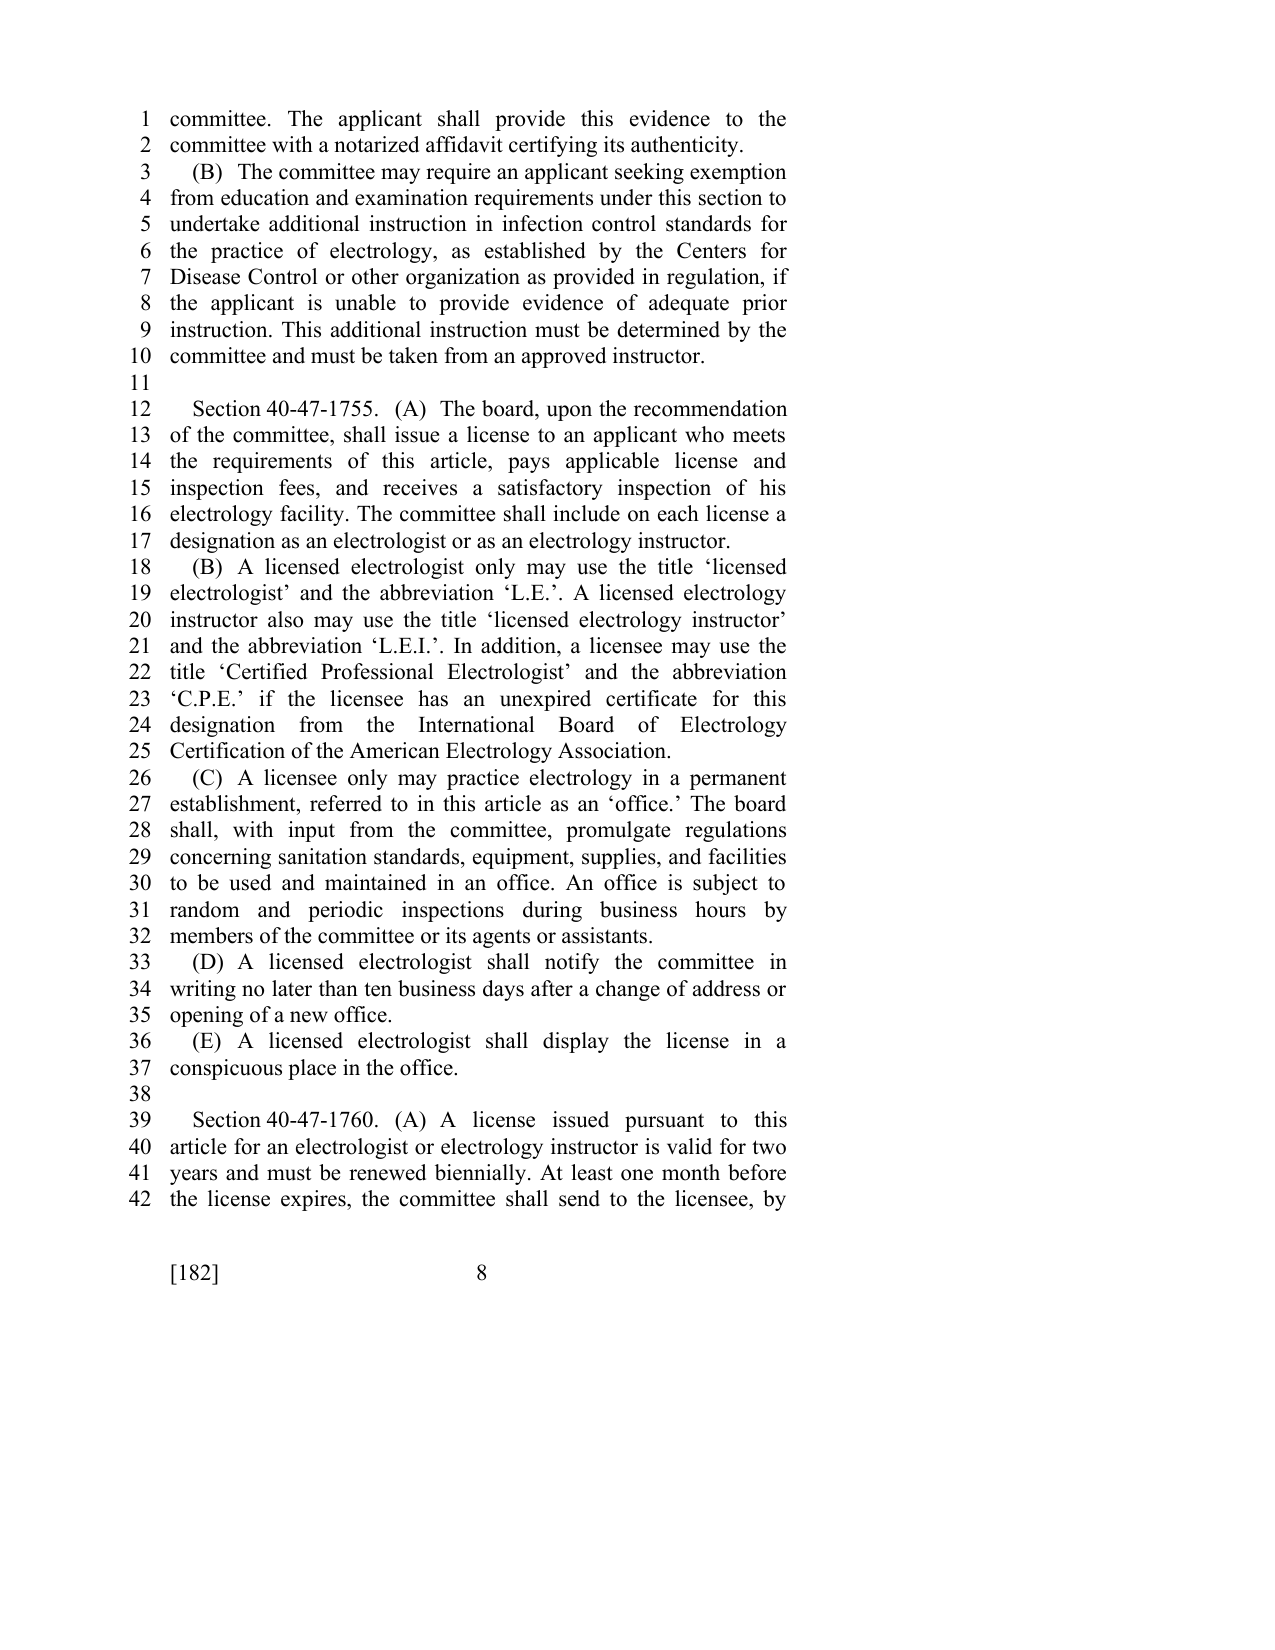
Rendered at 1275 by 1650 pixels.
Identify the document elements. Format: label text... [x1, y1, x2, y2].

text (E) A licensed electrologist shall display the license in a conspicuous place in the office. [169, 1027, 787, 1080]
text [169, 105, 787, 158]
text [169, 1106, 787, 1212]
text (B) The committee may require an applicant seeking exemption from education and examination requirements under this section to undertake additional instruction in infection control standards for the practice of electrology, as established by the Centers for Disease Control or other organization as provided in regulation, if the applicant is unable to provide evidence of adequate prior instruction. This additional instruction must be determined by the committee and must be taken from an approved instructor. [169, 158, 787, 368]
text (C) A licensee only may practice electrology in a permanent establishment, referred to in this article as an ‘office.’ The board shall, with input from the committee, promulgate regulations concerning sanitation standards, equipment, supplies, and facilities to be used and maintained in an office. An office is subject to random and periodic inspections during business hours by members of the committee or its agents or assistants. [169, 764, 787, 948]
text Section 40-47-1755. (A) The board, upon the recommendation of the committee, shall issue a license to an applicant who meets the requirements of this article, pays applicable license and inspection fees, and receives a satisfactory inspection of his electrology facility. The committee shall include on each license a designation as an electrologist or as an electrology instructor. [169, 395, 787, 553]
text (D) A licensed electrologist shall notify the committee in writing no later than ten business days after a change of address or opening of a new office. [169, 948, 787, 1027]
text (B) A licensed electrologist only may use the title ‘licensed electrologist’ and the abbreviation ‘L.E.’. A licensed electrology instructor also may use the title ‘licensed electrology instructor’ and the abbreviation ‘L.E.I.’. In addition, a licensee may use the title ‘Certified Professional Electrologist’ and the abbreviation ‘C.P.E.’ if the licensee has an unexpired certificate for this designation from the International Board of Electrology Certification of the American Electrology Association. [169, 553, 787, 764]
